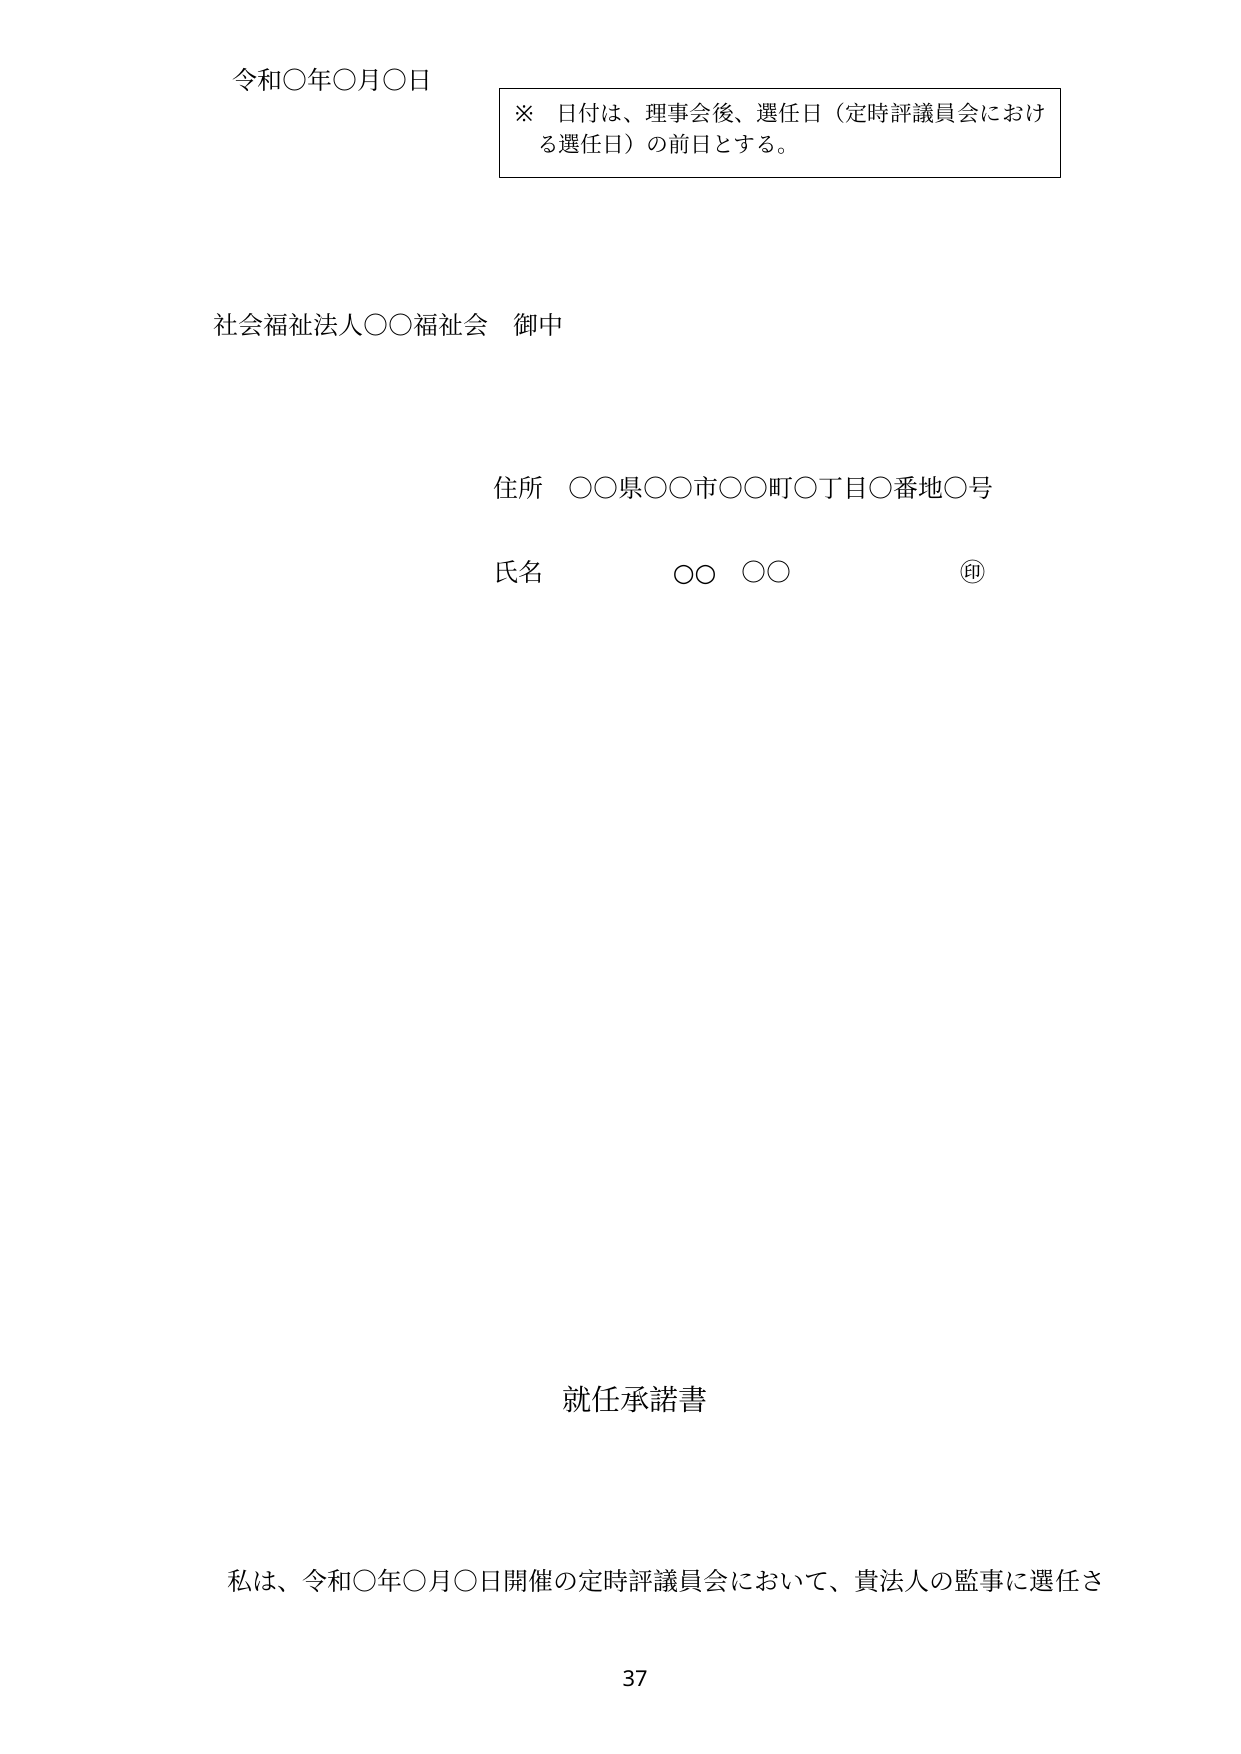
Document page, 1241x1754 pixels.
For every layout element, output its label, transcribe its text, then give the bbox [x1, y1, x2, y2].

text 住所 ○○県○○市○○町○丁目○番地○号 [343, 468, 1107, 505]
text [202, 1561, 1107, 1598]
text 令和○年○月○日 [163, 60, 1107, 97]
text 社会福祉法人○○福祉会 御中 [163, 305, 1107, 342]
text 氏名 ○○ ○○ ㊞ [343, 552, 1107, 589]
text 就任承諾書 [163, 1360, 1107, 1435]
